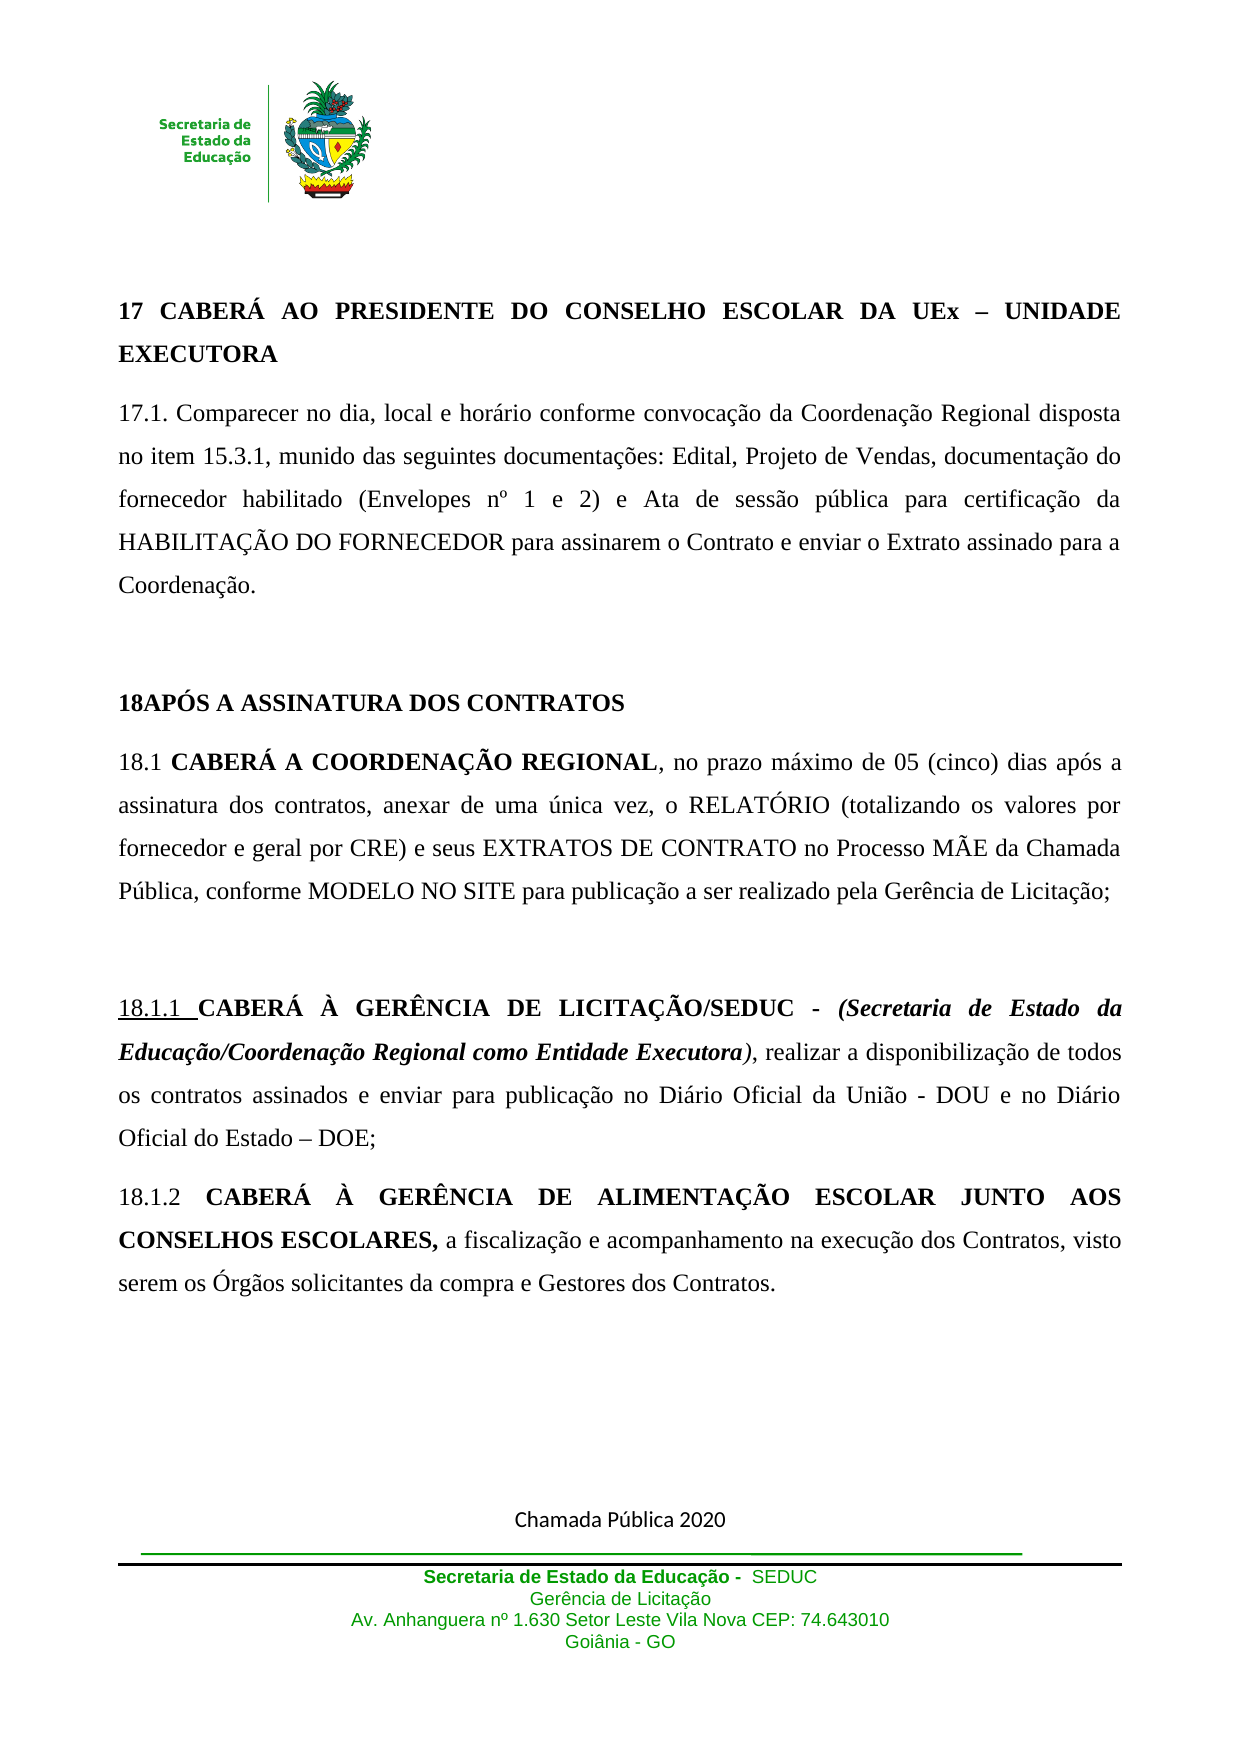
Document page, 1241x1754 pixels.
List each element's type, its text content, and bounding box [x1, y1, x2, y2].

text 17 CABERÁ AO PRESIDENTE DO CONSELHO ESCOLAR DA UEx – UNIDADE EXECUTORA [118, 296, 1122, 368]
picture [118, 73, 412, 210]
text 18APÓS A ASSINATURA DOS CONTRATOS [118, 688, 1122, 717]
text 17.1. Comparecer no dia, local e horário conforme convocação da Coordenação Regional disposta no item 15.3.1, munido das seguintes documentações: Edital, Projeto de Vendas, documentação do fornecedor habilitado (Envelopes nº 1 e 2) e Ata de sessão pública para certificação da HABILITAÇÃO DO FORNECEDOR para assinarem o Contrato e enviar o Extrato assinado para a Coordenação. [118, 398, 1122, 599]
text 18.1 CABERÁ A COORDENAÇÃO REGIONAL, no prazo máximo de 05 (cinco) dias após a assinatura dos contratos, anexar de uma única vez, o RELATÓRIO (totalizando os valores por fornecedor e geral por CRE) e seus EXTRATOS DE CONTRATO no Processo MÃE da Chamada Pública, conforme MODELO NO SITE para publicação a ser realizado pela Gerência de Licitação; [118, 747, 1122, 905]
text 18.1.1 CABERÁ À GERÊNCIA DE LICITAÇÃO/SEDUC - (Secretaria de Estado da Educação/Coordenação Regional como Entidade Executora), realizar a disponibilização de todos os contratos assinados e enviar para publicação no Diário Oficial da União - DOU e no Diário Oficial do Estado – DOE; [118, 993, 1122, 1152]
text 18.1.2 CABERÁ À GERÊNCIA DE ALIMENTAÇÃO ESCOLAR JUNTO AOS CONSELHOS ESCOLARES, a fiscalização e acompanhamento na execução dos Contratos, visto serem os Órgãos solicitantes da compra e Gestores dos Contratos. [118, 1182, 1122, 1297]
